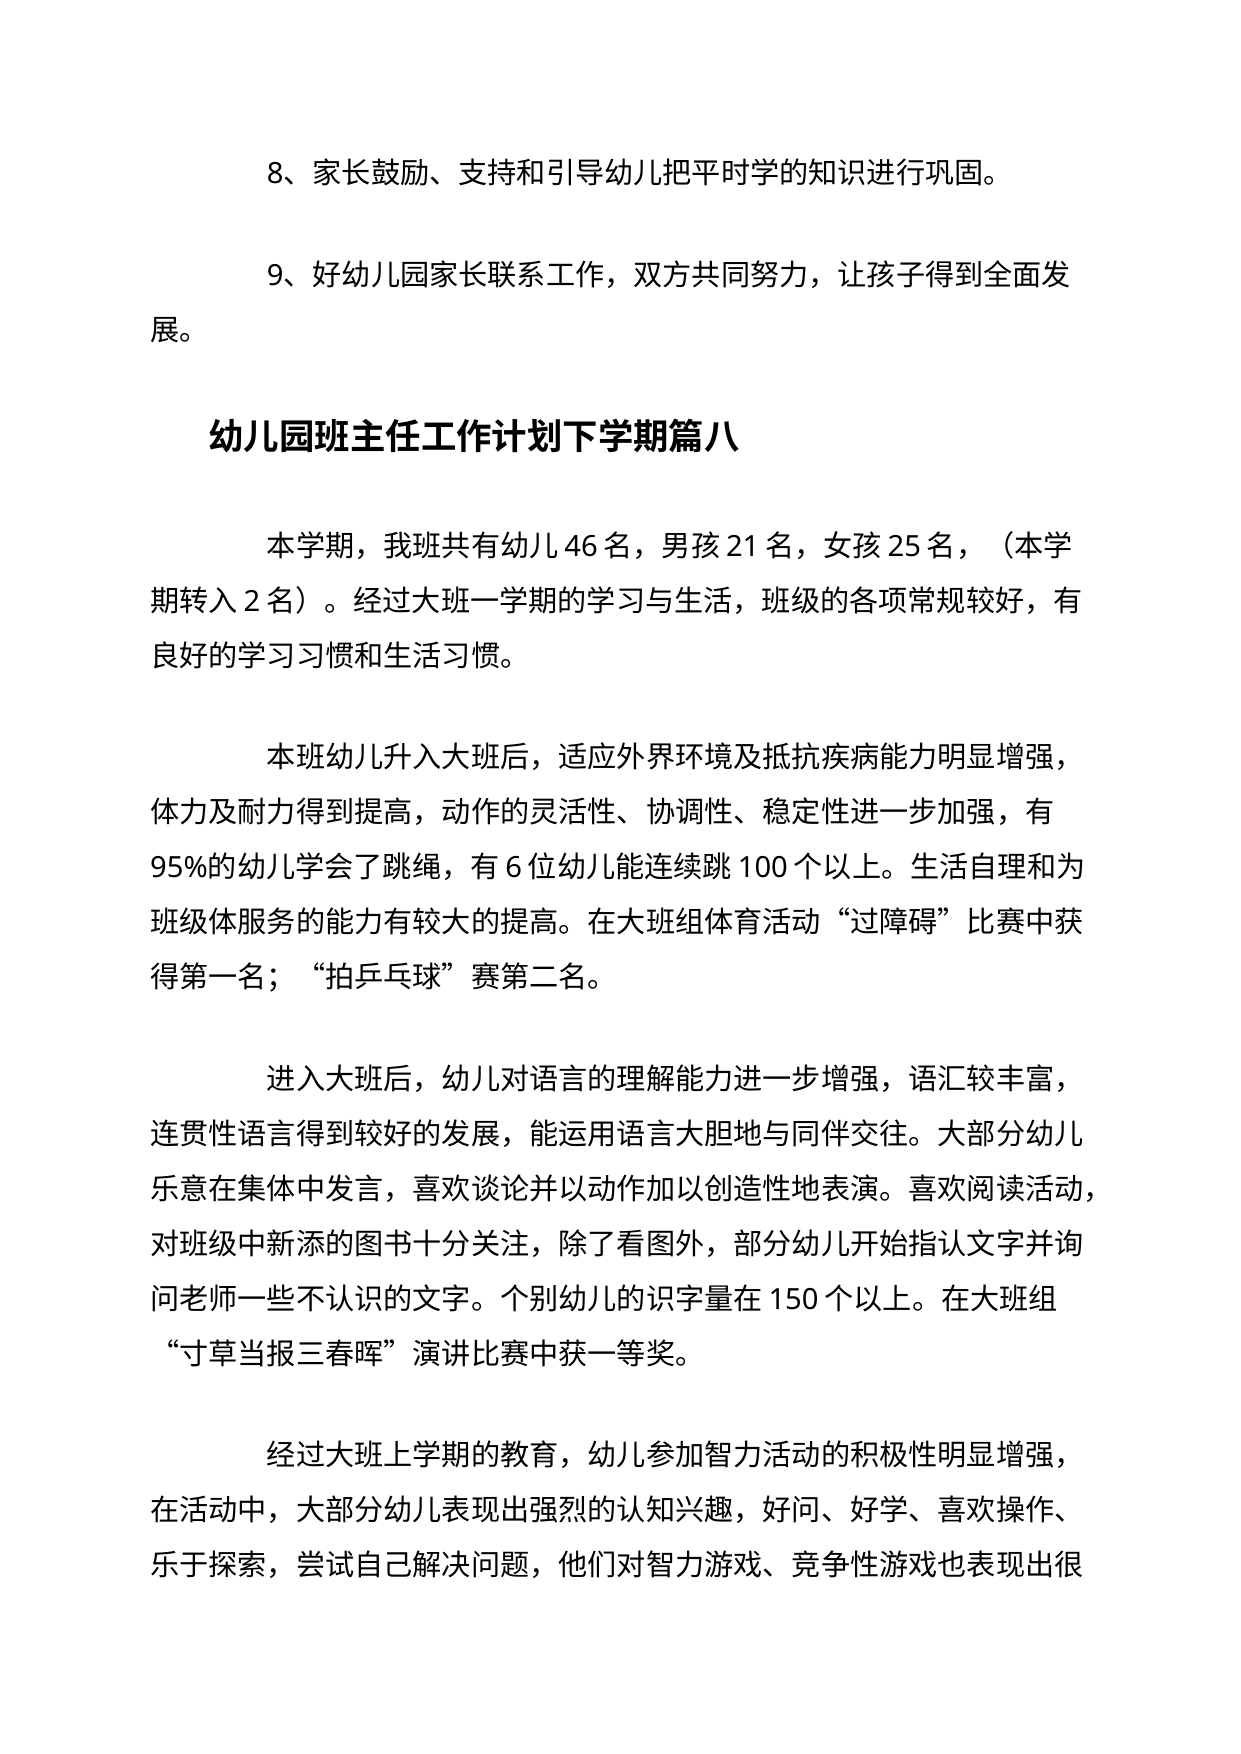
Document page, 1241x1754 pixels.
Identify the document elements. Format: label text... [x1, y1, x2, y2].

text 9、好幼儿园家长联系工作，双方共同努力，让孩子得到全面发展。 [150, 252, 1090, 349]
text 本学期，我班共有幼儿46名，男孩21名，女孩25名，（本学期转入2名）。经过大班一学期的学习与生活，班级的各项常规较好，有良好的学习习惯和生活习惯。 [150, 522, 1090, 674]
text 本班幼儿升入大班后，适应外界环境及抵抗疾病能力明显增强，体力及耐力得到提高，动作的灵活性、协调性、稳定性进一步加强，有95%的幼儿学会了跳绳，有6位幼儿能连续跳100个以上。生活自理和为班级体服务的能力有较大的提高。在大班组体育活动“过障碍”比赛中获得第一名；“拍乒乓球”赛第二名。 [150, 734, 1090, 996]
text 8、家长鼓励、支持和引导幼儿把平时学的知识进行巩固。 [150, 150, 1090, 192]
text 幼儿园班主任工作计划下学期篇八 [150, 409, 1090, 460]
text 进入大班后，幼儿对语言的理解能力进一步增强，语汇较丰富，连贯性语言得到较好的发展，能运用语言大胆地与同伴交往。大部分幼儿乐意在集体中发言，喜欢谈论并以动作加以创造性地表演。喜欢阅读活动，对班级中新添的图书十分关注，除了看图外，部分幼儿开始指认文字并询问老师一些不认识的文字。个别幼儿的识字量在150个以上。在大班组“寸草当报三春晖”演讲比赛中获一等奖。 [150, 1056, 1090, 1372]
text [150, 1432, 1090, 1584]
